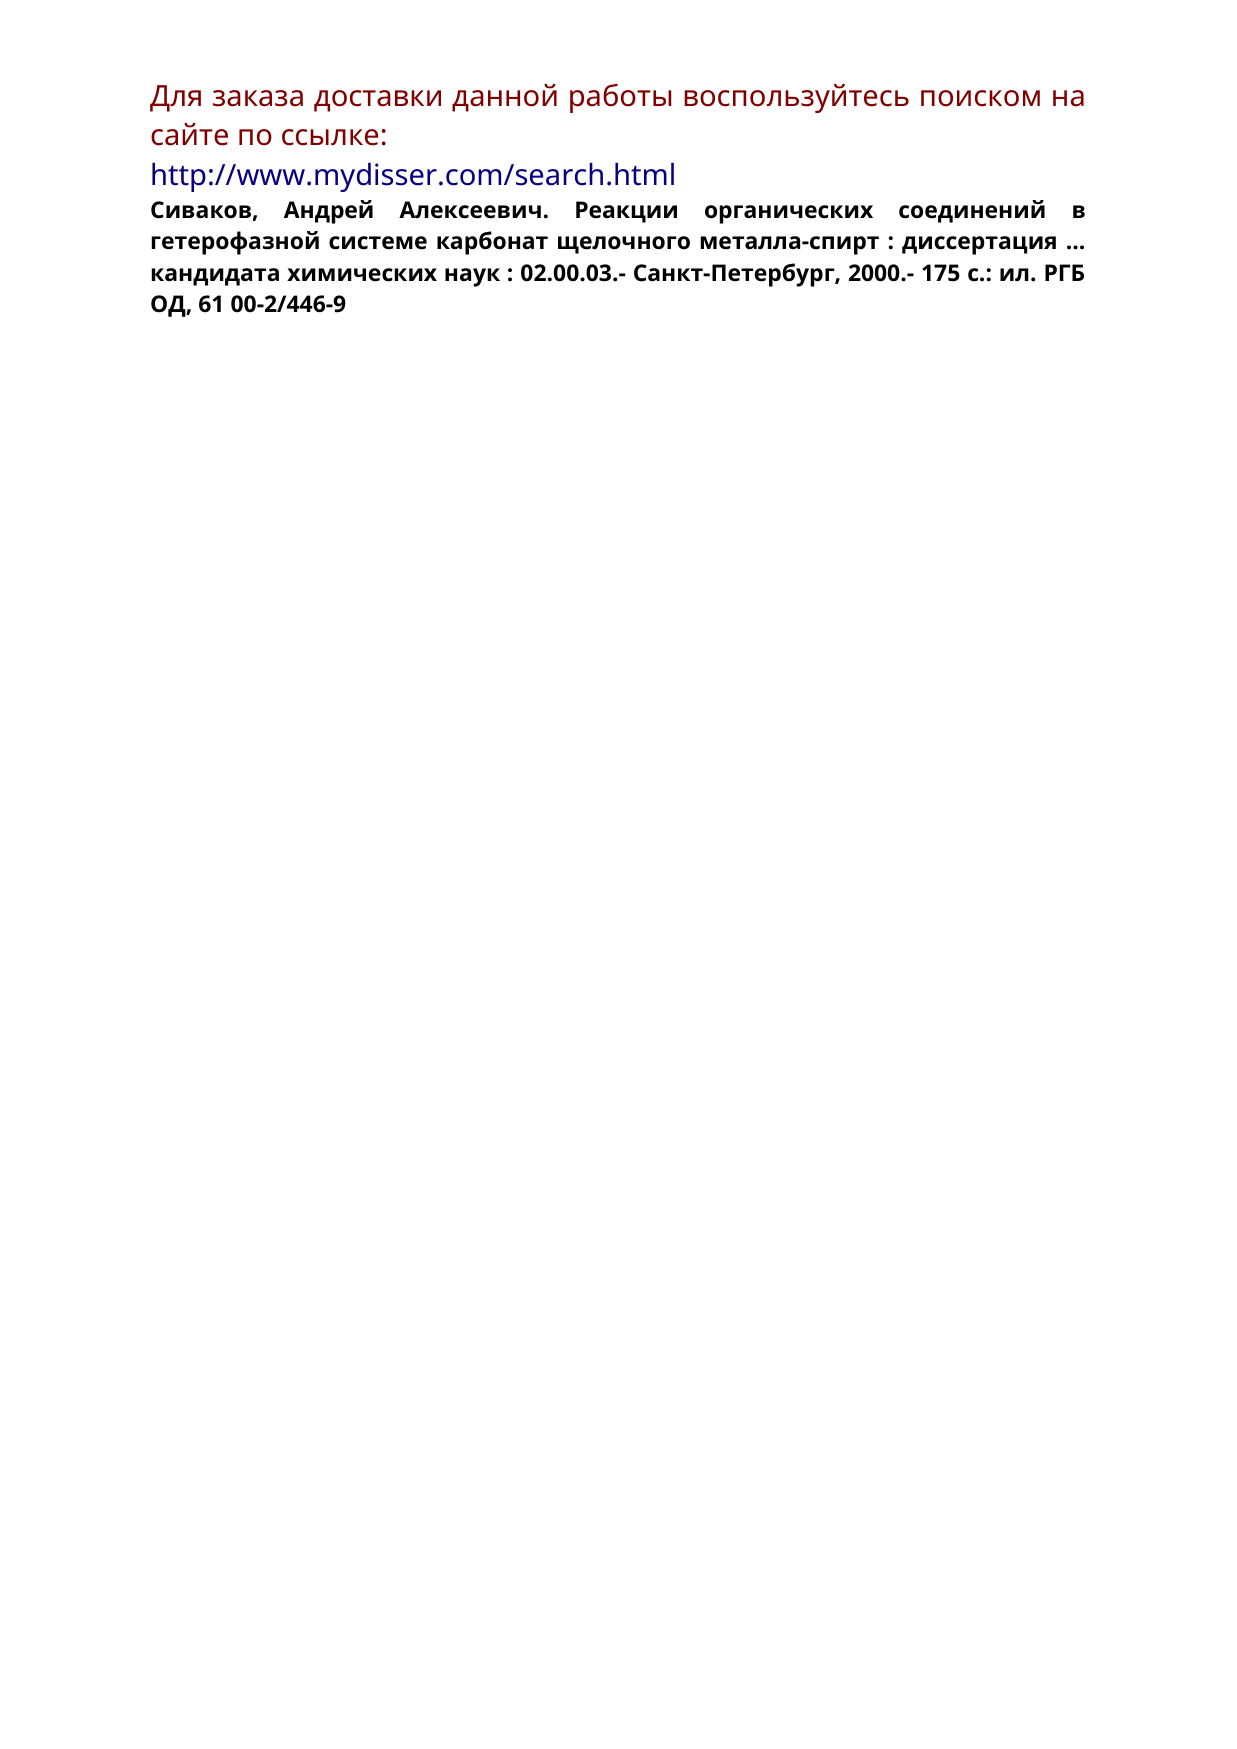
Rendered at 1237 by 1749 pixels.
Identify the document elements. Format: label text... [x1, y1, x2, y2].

text Сиваков, Андрей Алексеевич. Реакции органических соединений в гетерофазной системе карбонат щелочного металла-спирт : диссертация ... кандидата химических наук : 02.00.03.- Санкт-Петербург, 2000.- 175 с.: ил. РГБ ОД, 61 00-2/446-9 [150, 194, 1086, 319]
